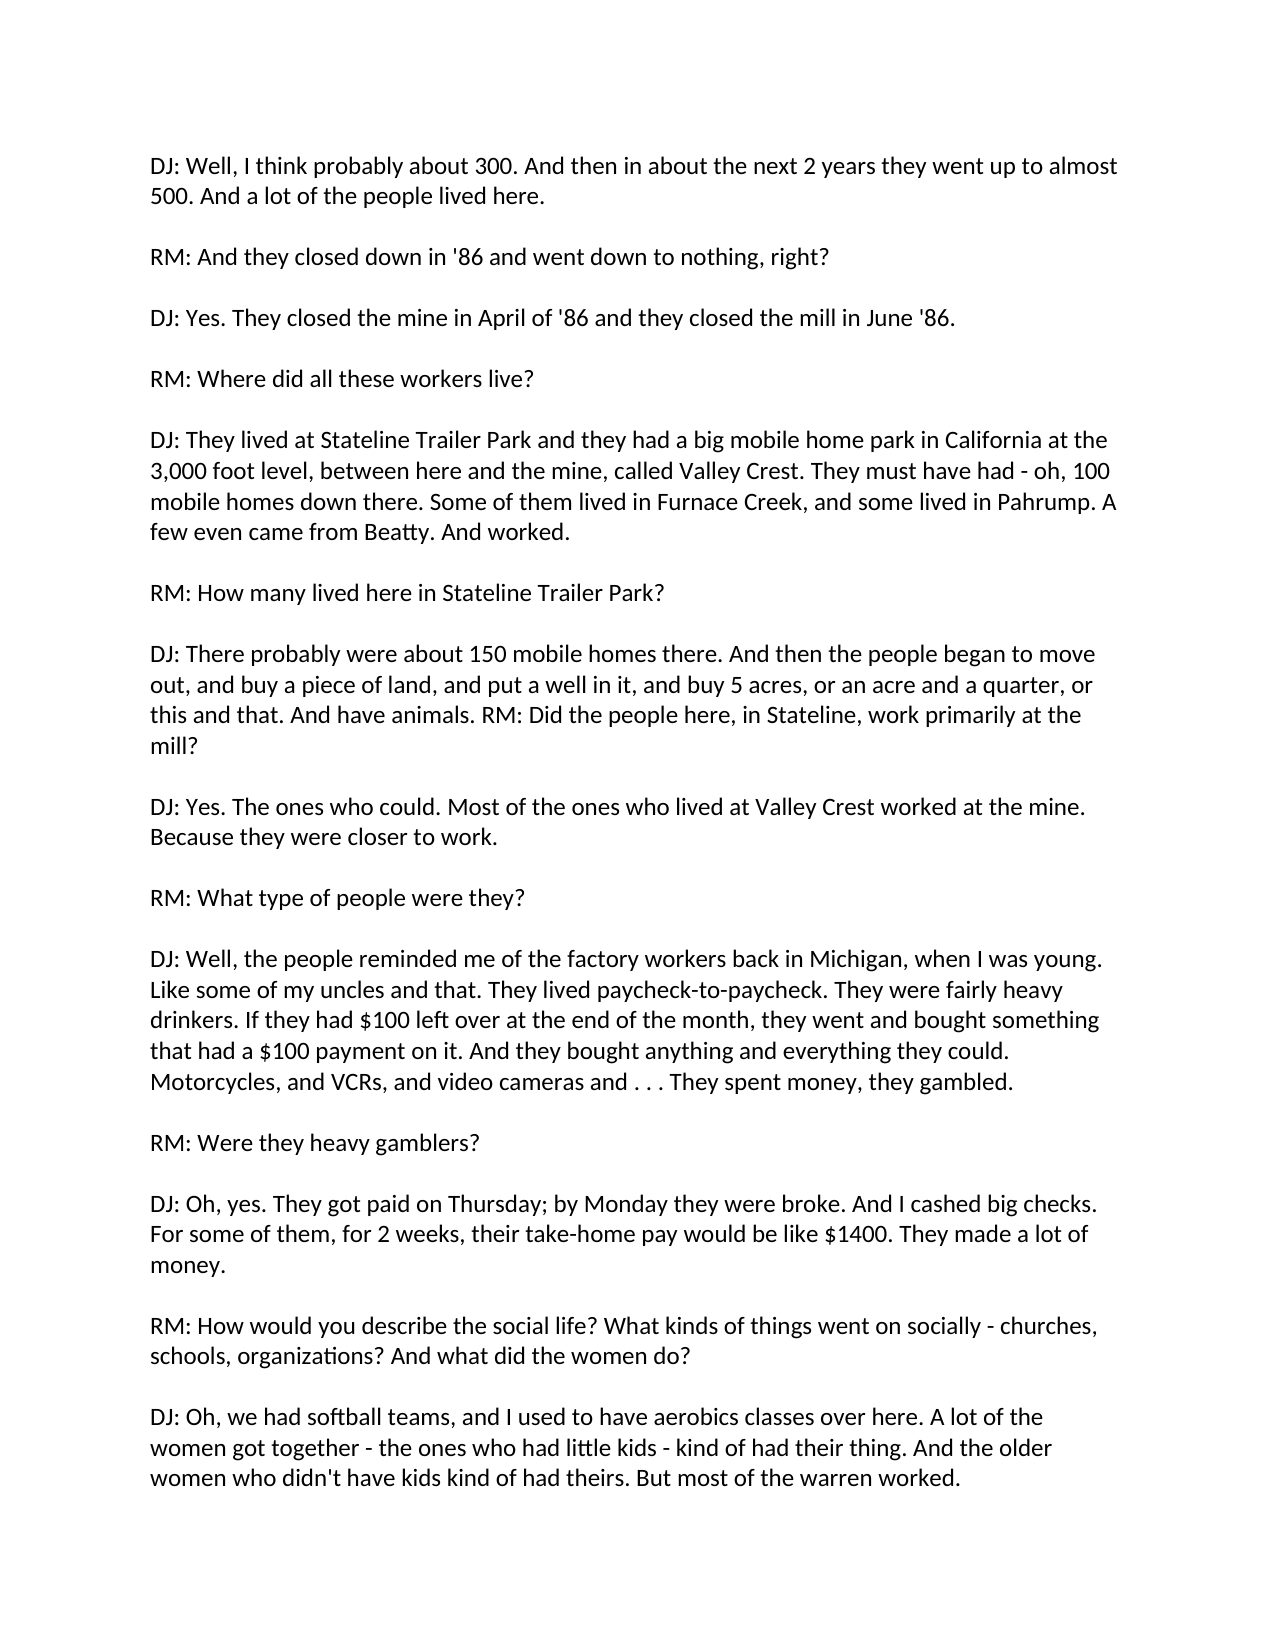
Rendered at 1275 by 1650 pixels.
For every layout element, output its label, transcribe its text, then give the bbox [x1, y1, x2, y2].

text RM: How many lived here in Stateline Trailer Park? [150, 577, 1125, 608]
text DJ: Oh, we had softball teams, and I used to have aerobics classes over here. A lot of the women got together - the ones who had little kids - kind of had their thing. And the older women who didn't have kids kind of had theirs. But most of the warren worked. [150, 1401, 1125, 1493]
text RM: What type of people were they? [150, 882, 1125, 913]
text DJ: Yes. The ones who could. Most of the ones who lived at Valley Crest worked at the mine. Because they were closer to work. [150, 791, 1125, 852]
text RM: Were they heavy gamblers? [150, 1127, 1125, 1157]
text DJ: They lived at Stateline Trailer Park and they had a big mobile home park in California at the 3,000 foot level, between here and the mine, called Valley Crest. They must have had - oh, 100 mobile homes down there. Some of them lived in Furnace Creek, and some lived in Pahrump. A few even came from Beatty. And worked. [150, 425, 1125, 547]
text RM: How would you describe the social life? What kinds of things went on socially - churches, schools, organizations? And what did the women do? [150, 1310, 1125, 1371]
text RM: And they closed down in '86 and went down to nothing, right? [150, 242, 1125, 272]
text DJ: Oh, yes. They got paid on Thursday; by Monday they were broke. And I cashed big checks. For some of them, for 2 weeks, their take-home pay would be like $1400. They made a lot of money. [150, 1188, 1125, 1279]
text DJ: Well, I think probably about 300. And then in about the next 2 years they went up to almost 500. And a lot of the people lived here. [150, 150, 1125, 211]
text DJ: Well, the people reminded me of the factory workers back in Michigan, when I was young. Like some of my uncles and that. They lived paycheck-to-paycheck. They were fairly heavy drinkers. If they had $100 left over at the end of the month, they went and bought something that had a $100 payment on it. And they bought anything and everything they could. Motorcycles, and VCRs, and video cameras and . . . They spent money, they gambled. [150, 943, 1125, 1096]
text RM: Where did all these workers live? [150, 364, 1125, 394]
text DJ: Yes. They closed the mine in April of '86 and they closed the mill in June '86. [150, 303, 1125, 333]
text DJ: There probably were about 150 mobile homes there. And then the people began to move out, and buy a piece of land, and put a well in it, and buy 5 acres, or an acre and a quarter, or this and that. And have animals. RM: Did the people here, in Stateline, work primarily at the mill? [150, 638, 1125, 760]
